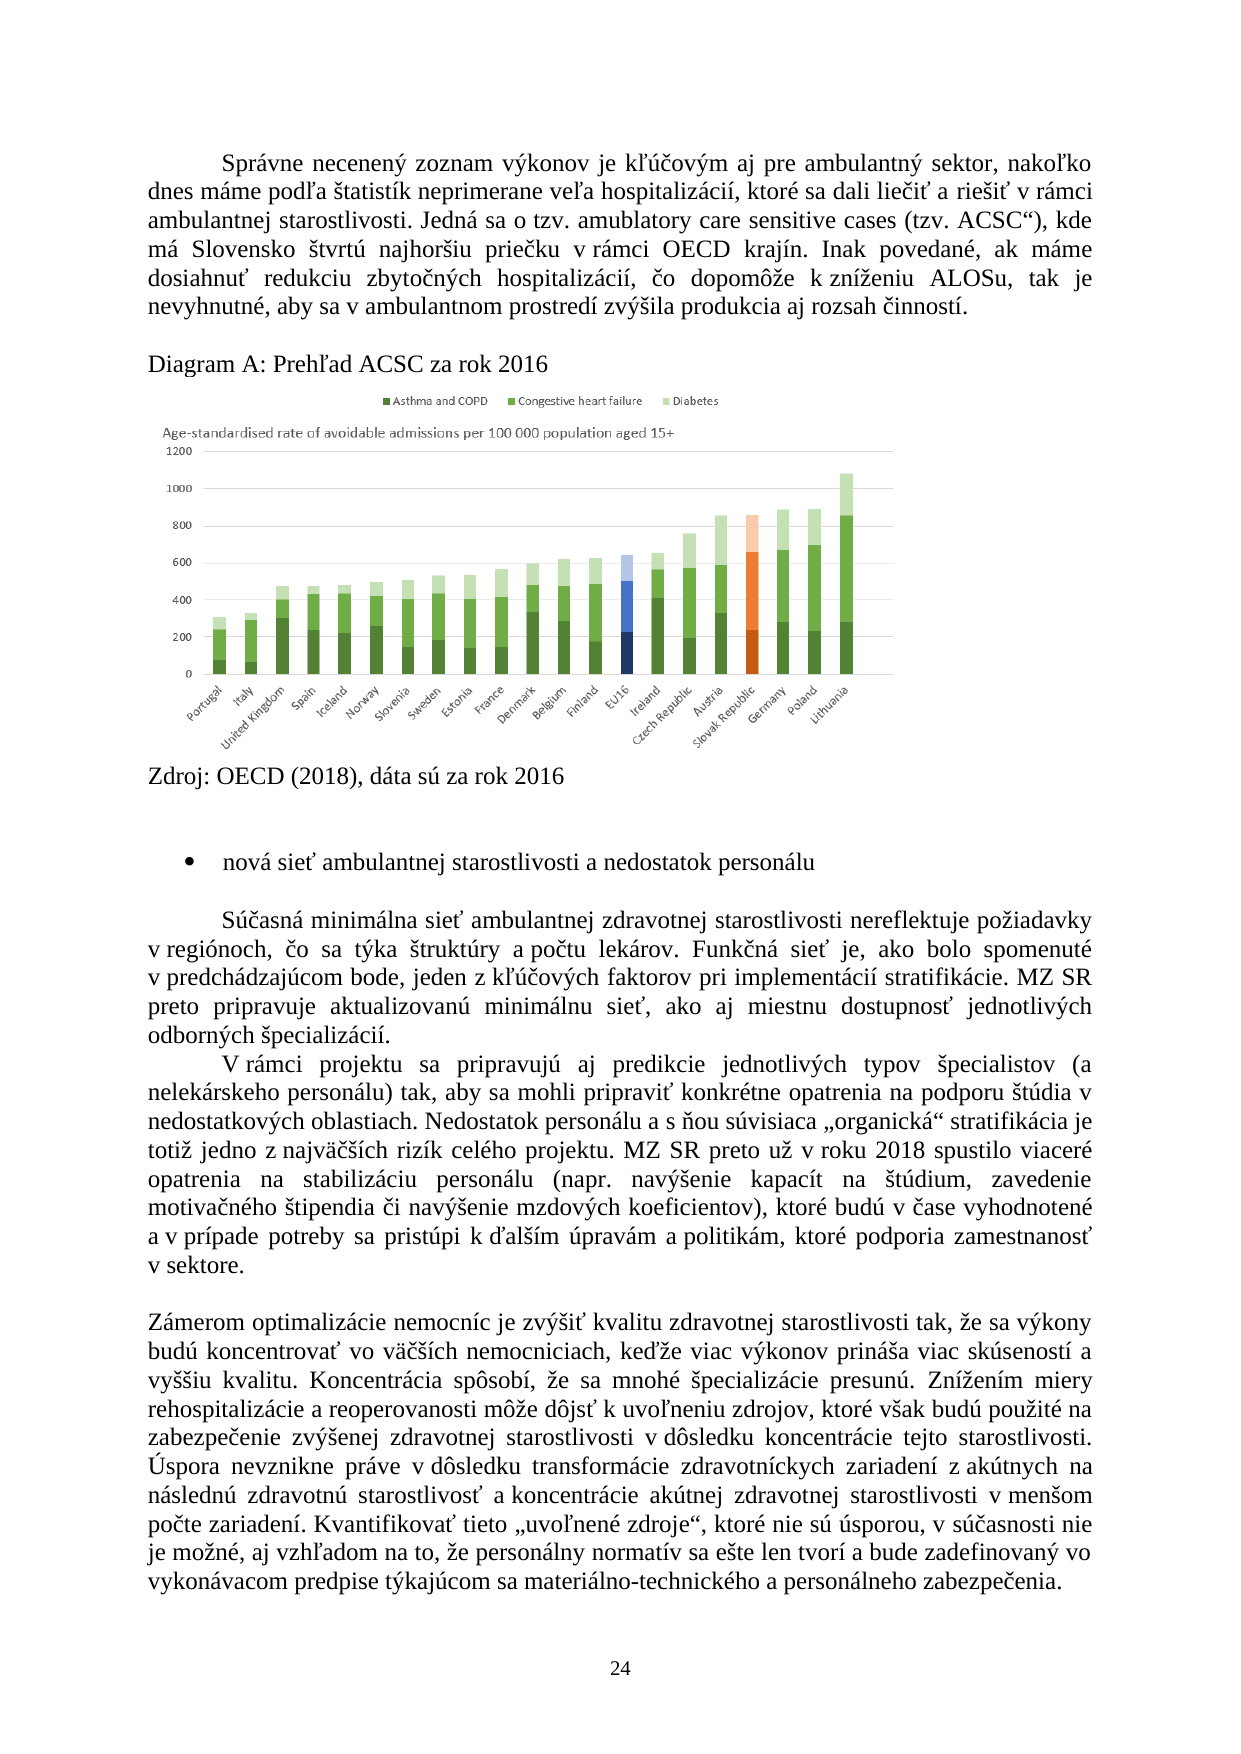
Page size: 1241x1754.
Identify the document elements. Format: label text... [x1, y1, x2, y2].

text Zámerom optimalizácie nemocníc je zvýšiť kvalitu zdravotnej starostlivosti tak, že sa výkony budú koncentrovať vo väčších nemocniciach, keďže viac výkonov prináša viac skúseností a vyššiu kvalitu. Koncentrácia spôsobí, že sa mnohé špecializácie presunú. Znížením miery rehospitalizácie a reoperovanosti môže dôjsť k uvoľneniu zdrojov, ktoré však budú použité na zabezpečenie zvýšenej zdravotnej starostlivosti v dôsledku koncentrácie tejto starostlivosti. Úspora nevznikne práve v dôsledku transformácie zdravotníckych zariadení z akútnych na následnú zdravotnú starostlivosť a koncentrácie akútnej zdravotnej starostlivosti v menšom počte zariadení. Kvantifikovať tieto „uvoľnené zdroje“, ktoré nie sú úsporou, v súčasnosti nie je možné, aj vzhľadom na to, že personálny normatív sa ešte len tvorí a bude zadefinovaný vo vykonávacom predpise týkajúcom sa materiálno-technického a personálneho zabezpečenia. [148, 1307, 1093, 1595]
text Diagram A: Prehľad ACSC za rok 2016 [148, 349, 1093, 378]
picture [147, 377, 907, 762]
text Zdroj: OECD (2018), dáta sú za rok 2016 [148, 761, 1093, 790]
list nová sieť ambulantnej starostlivosti a nedostatok personálu [185, 847, 1093, 876]
text Súčasná minimálna sieť ambulantnej zdravotnej starostlivosti nereflektuje požiadavky v regiónoch, čo sa týka štruktúry a počtu lekárov. Funkčná sieť je, ako bolo spomenuté v predchádzajúcom bode, jeden z kľúčových faktorov pri implementácií stratifikácie. MZ SR preto pripravuje aktualizovanú minimálnu sieť, ako aj miestnu dostupnosť jednotlivých odborných špecializácií. [148, 905, 1093, 1049]
text Správne necenený zoznam výkonov je kľúčovým aj pre ambulantný sektor, nakoľko dnes máme podľa štatistík neprimerane veľa hospitalizácií, ktoré sa dali liečiť a riešiť v rámci ambulantnej starostlivosti. Jedná sa o tzv. amublatory care sensitive cases (tzv. ACSC“), kde má Slovensko štvrtú najhoršiu priečku v rámci OECD krajín. Inak povedané, ak máme dosiahnuť redukciu zbytočných hospitalizácií, čo dopomôže k zníženiu ALOSu, tak je nevyhnutné, aby sa v ambulantnom prostredí zvýšila produkcia aj rozsah činností. [148, 148, 1093, 320]
text V rámci projektu sa pripravujú aj predikcie jednotlivých typov špecialistov (a nelekárskeho personálu) tak, aby sa mohli pripraviť konkrétne opatrenia na podporu štúdia v nedostatkových oblastiach. Nedostatok personálu a s ňou súvisiaca „organická“ stratifikácia je totiž jedno z najväčších rizík celého projektu. MZ SR preto už v roku 2018 spustilo viaceré opatrenia na stabilizáciu personálu (napr. navýšenie kapacít na štúdium, zavedenie motivačného štipendia či navýšenie mzdových koeficientov), ktoré budú v čase vyhodnotené a v prípade potreby sa pristúpi k ďalším úpravám a politikám, ktoré podporia zamestnanosť v sektore. [148, 1049, 1093, 1279]
